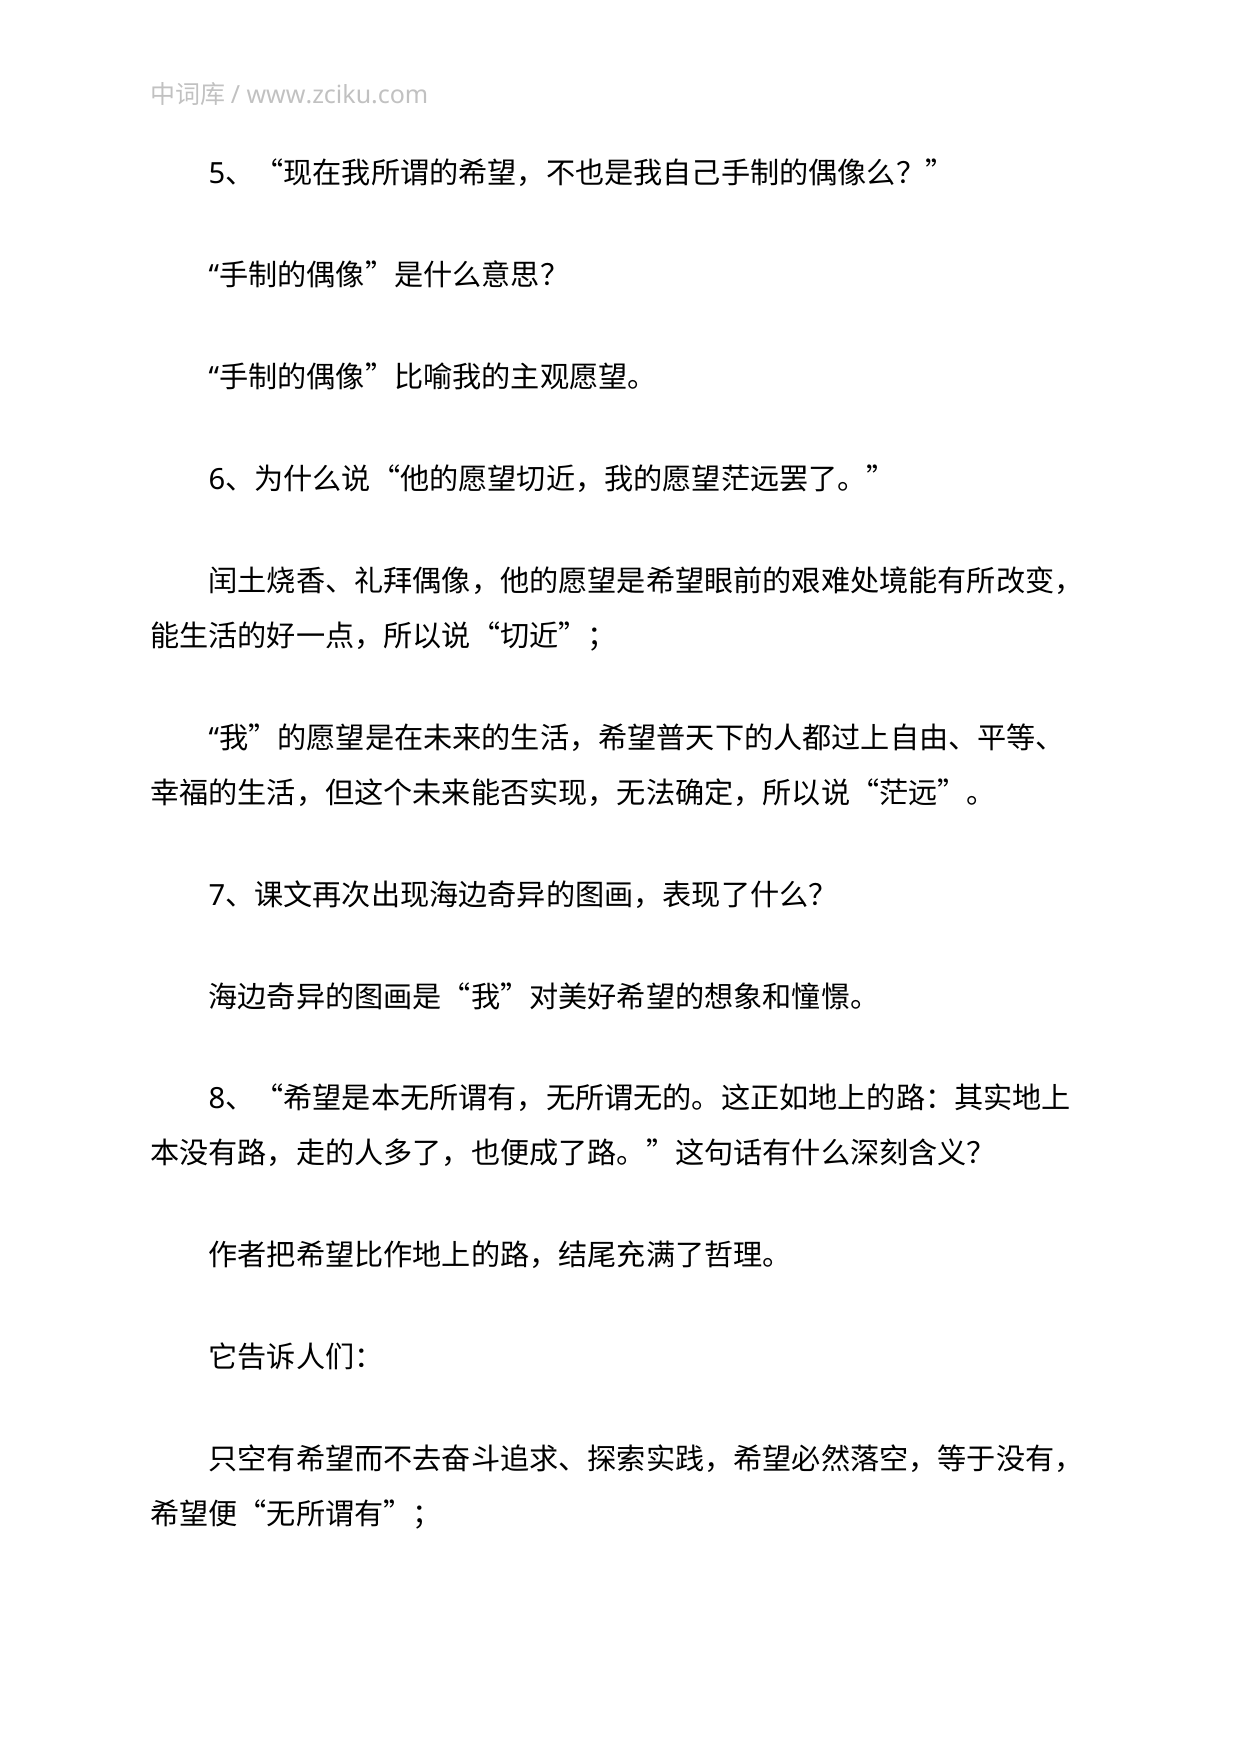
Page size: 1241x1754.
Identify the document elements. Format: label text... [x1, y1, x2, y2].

text “我”的愿望是在未来的生活，希望普天下的人都过上自由、平等、幸福的生活，但这个未来能否实现，无法确定，所以说“茫远”。 [150, 714, 1090, 812]
text “手制的偶像”是什么意思？ [150, 252, 1090, 294]
text 海边奇异的图画是“我”对美好希望的想象和憧憬。 [150, 973, 1090, 1016]
text “手制的偶像”比喻我的主观愿望。 [150, 354, 1090, 396]
text 8、“希望是本无所谓有，无所谓无的。这正如地上的路：其实地上本没有路，走的人多了，也便成了路。”这句话有什么深刻含义？ [150, 1075, 1090, 1172]
text 它告诉人们： [150, 1334, 1090, 1376]
text 6、为什么说“他的愿望切近，我的愿望茫远罢了。” [150, 456, 1090, 498]
text 作者把希望比作地上的路，结尾充满了哲理。 [150, 1232, 1090, 1274]
text 闰土烧香、礼拜偶像，他的愿望是希望眼前的艰难处境能有所改变，能生活的好一点，所以说“切近”； [150, 558, 1090, 655]
text 5、“现在我所谓的希望，不也是我自己手制的偶像么？” [150, 150, 1090, 192]
text 只空有希望而不去奋斗追求、探索实践，希望必然落空，等于没有，希望便“无所谓有”； [150, 1435, 1090, 1533]
text 7、课文再次出现海边奇异的图画，表现了什么？ [150, 871, 1090, 914]
